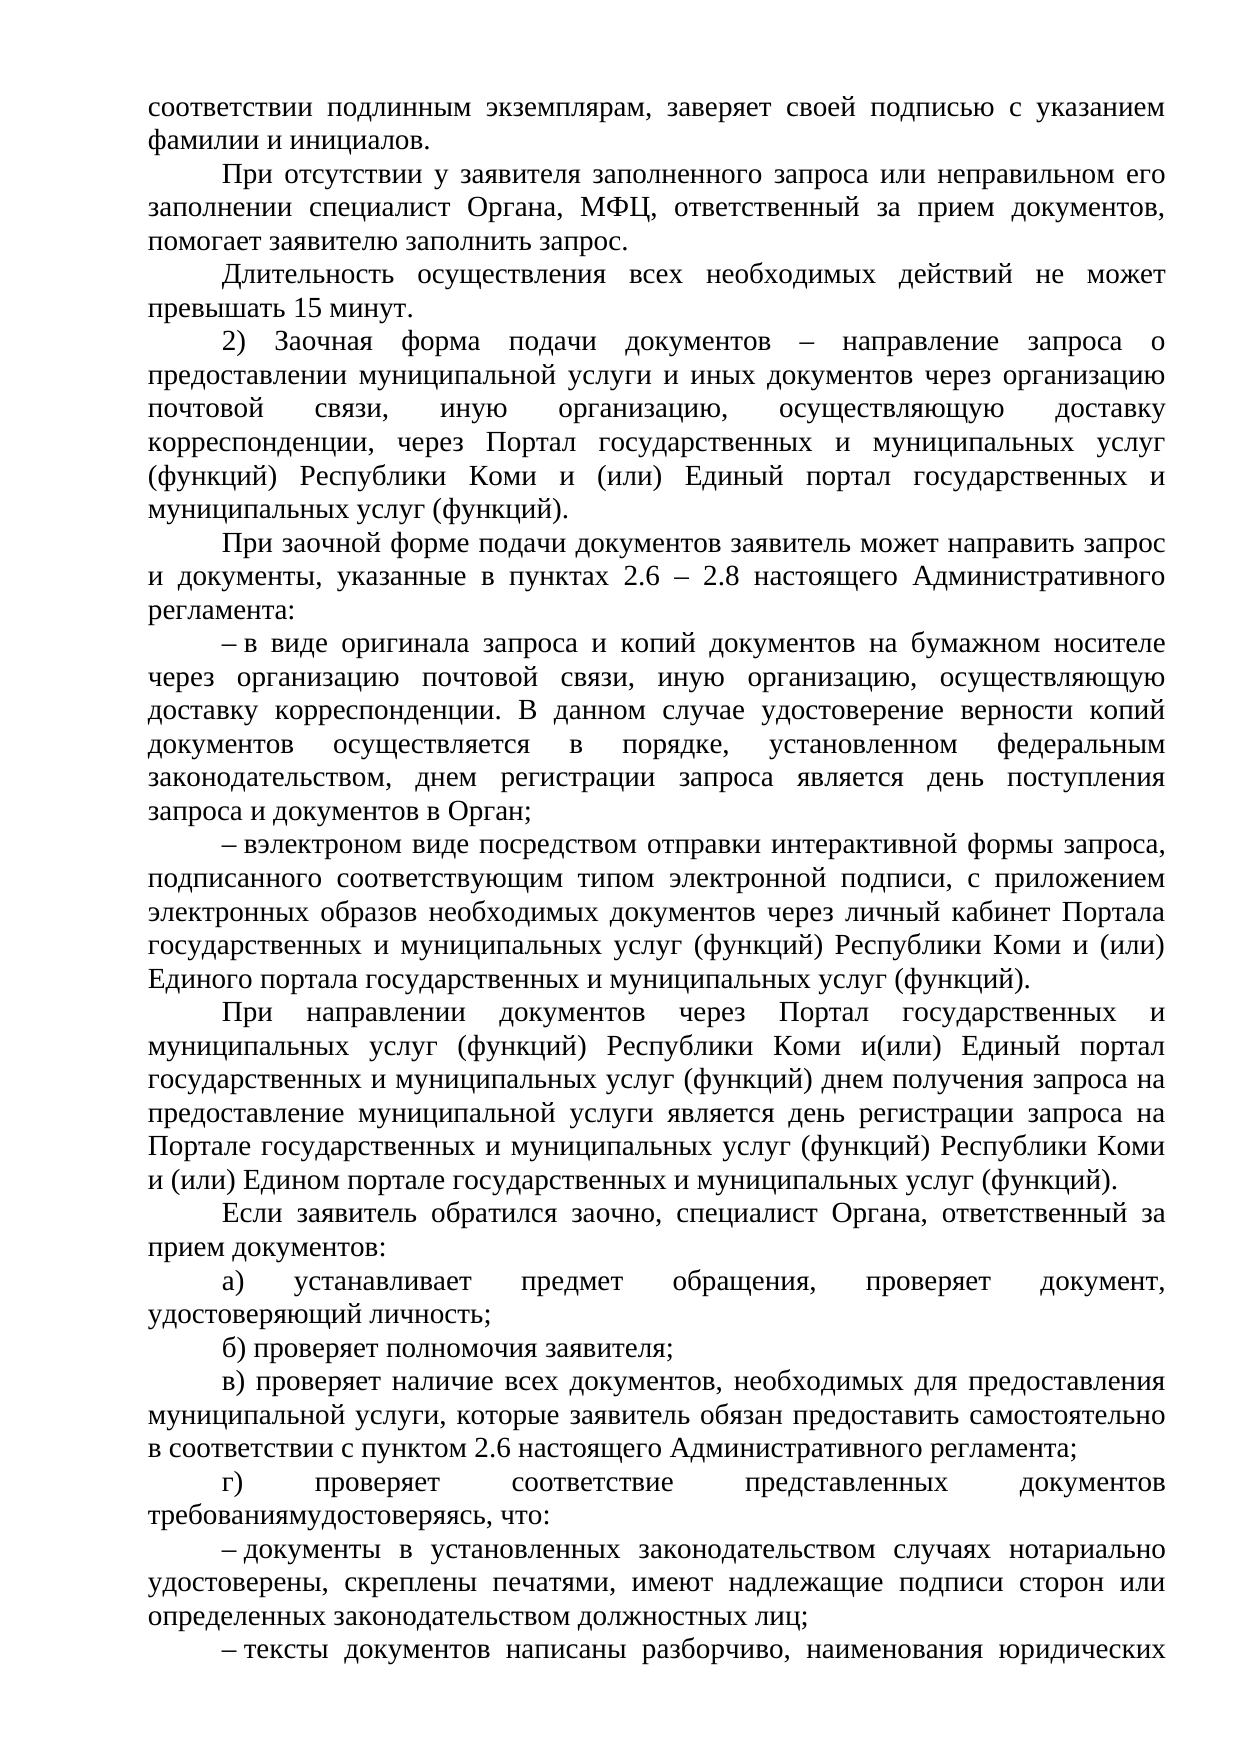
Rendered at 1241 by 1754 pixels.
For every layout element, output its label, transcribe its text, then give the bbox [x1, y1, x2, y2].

text г) проверяет соответствие представленных документов требованиямудостоверяясь, что: [148, 1464, 1166, 1531]
text – вэлектроном виде посредством отправки интерактивной формы запроса, подписанного соответствующим типом электронной подписи, с приложением электронных образов необходимых документов через личный кабинет Портала государственных и муниципальных услуг (функций) Республики Коми и (или) Единого портала государственных и муниципальных услуг (функций). [148, 827, 1166, 994]
text в) проверяет наличие всех документов, необходимых для предоставления муниципальной услуги, которые заявитель обязан предоставить самостоятельно в соответствии с пунктом 2.6 настоящего Административного регламента; [148, 1363, 1166, 1464]
text – в виде оригинала запроса и копий документов на бумажном носителе через организацию почтовой связи, иную организацию, осуществляющую доставку корреспонденции. В данном случае удостоверение верности копий документов осуществляется в порядке, установленном федеральным законодательством, днем регистрации запроса является день поступления запроса и документов в Орган; [148, 625, 1166, 827]
text Если заявитель обратился заочно, специалист Органа, ответственный за прием документов: [148, 1196, 1166, 1263]
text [148, 1632, 1166, 1665]
text При отсутствии у заявителя заполненного запроса или неправильном его заполнении специалист Органа, МФЦ, ответственный за прием документов, помогает заявителю заполнить запрос. [148, 156, 1166, 256]
text б) проверяет полномочия заявителя; [148, 1330, 1166, 1363]
text При заочной форме подачи документов заявитель может направить запрос и документы, указанные в пунктах 2.6 – 2.8 настоящего Административного регламента: [148, 525, 1166, 625]
text 2) Заочная форма подачи документов – направление запроса о предоставлении муниципальной услуги и иных документов через организацию почтовой связи, иную организацию, осуществляющую доставку корреспонденции, через Портал государственных и муниципальных услуг (функций) Республики Коми и (или) Единый портал государственных и муниципальных услуг (функций). [148, 323, 1166, 525]
text Длительность осуществления всех необходимых действий не может превышать 15 минут. [148, 256, 1166, 323]
text – документы в установленных законодательством случаях нотариально удостоверены, скреплены печатями, имеют надлежащие подписи сторон или определенных законодательством должностных лиц; [148, 1531, 1166, 1632]
text а) устанавливает предмет обращения, проверяет документ, удостоверяющий личность; [148, 1263, 1166, 1330]
text При направлении документов через Портал государственных и муниципальных услуг (функций) Республики Коми и(или) Единый портал государственных и муниципальных услуг (функций) днем получения запроса на предоставление муниципальной услуги является день регистрации запроса на Портале государственных и муниципальных услуг (функций) Республики Коми и (или) Едином портале государственных и муниципальных услуг (функций). [148, 994, 1166, 1196]
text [148, 89, 1166, 156]
